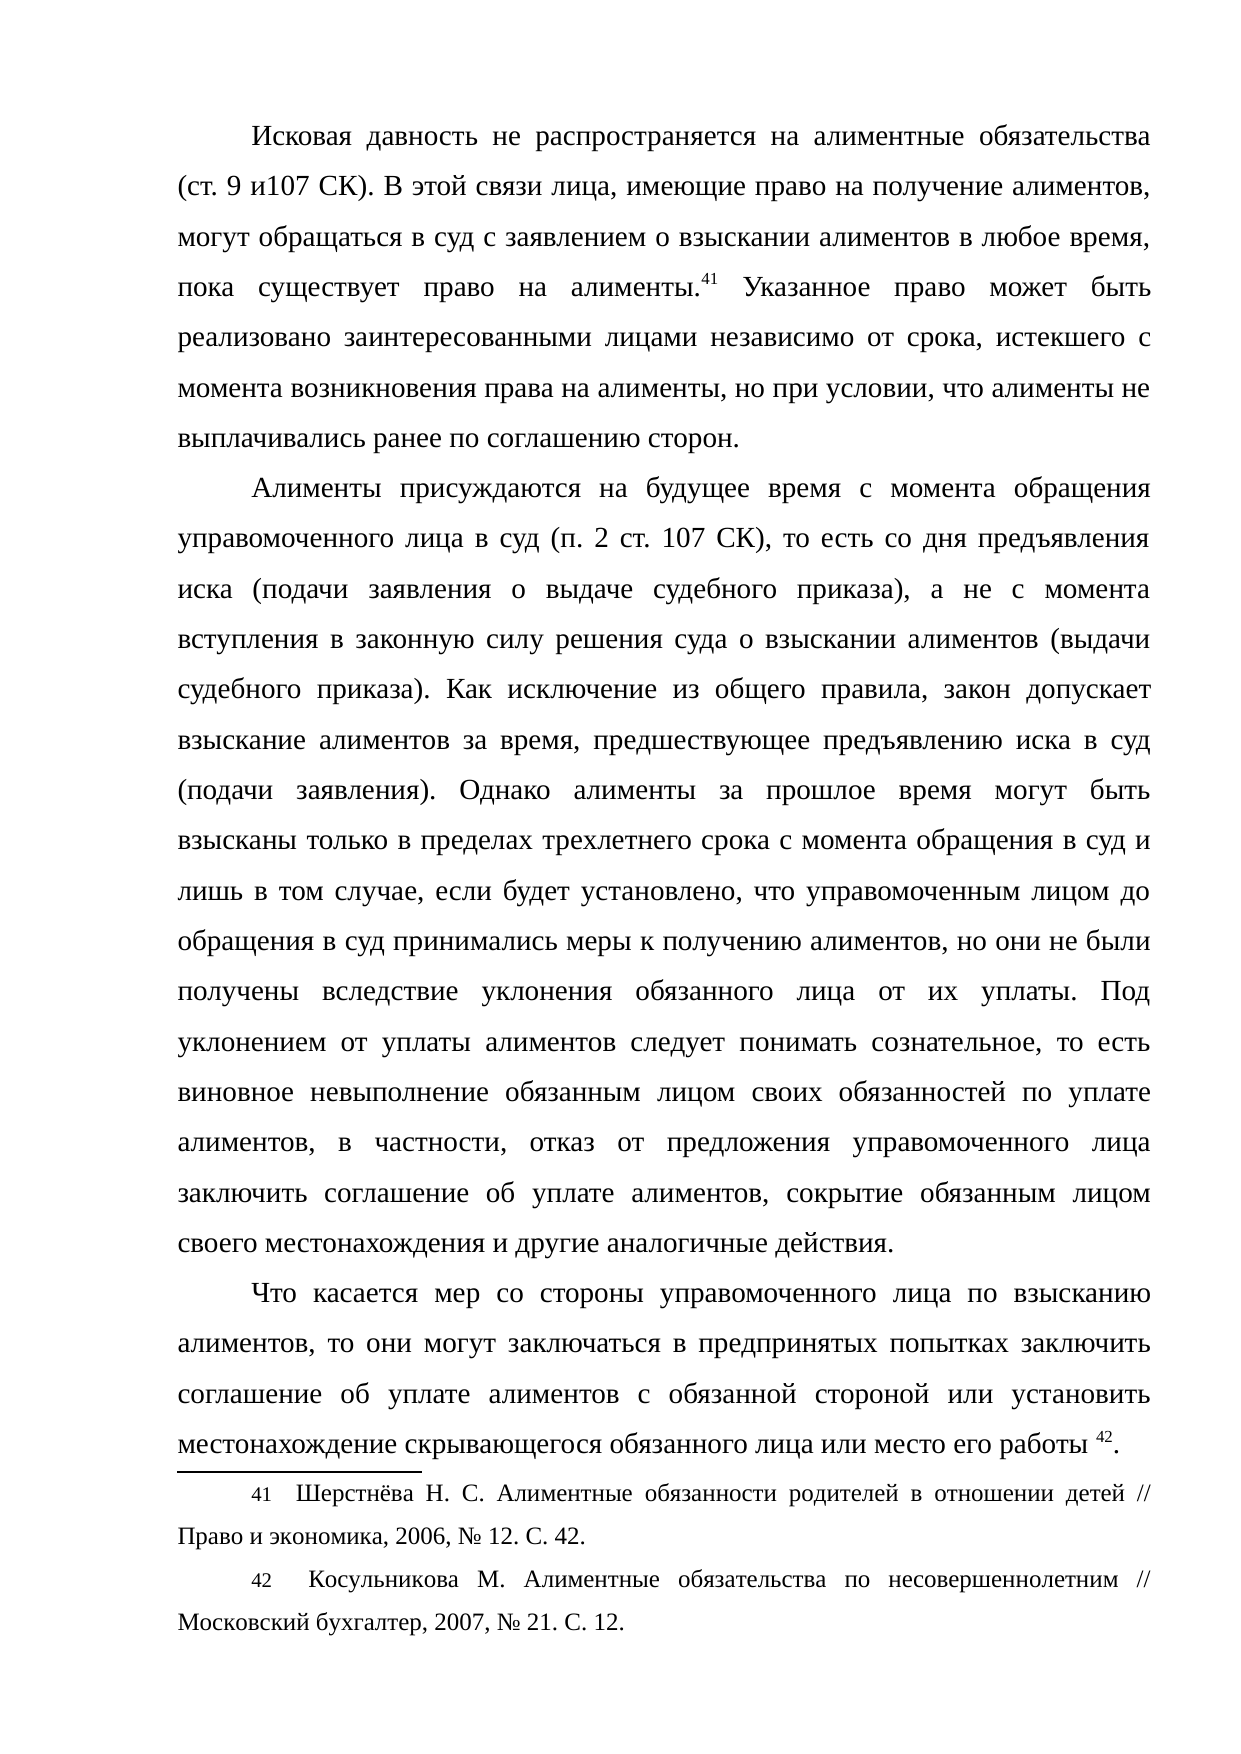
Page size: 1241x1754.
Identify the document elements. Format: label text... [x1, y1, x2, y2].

text Что касается мер со стороны управомоченного лица по взысканию алиментов, то они могут заключаться в предпринятых попытках заключить соглашение об уплате алиментов с обязанной стороной или установить местонахождение скрывающегося обязанного лица или место его работы . [177, 1275, 1152, 1460]
text Алименты присуждаются на будущее время с момента обращения управомоченного лица в суд (п. 2 ст. 107 СК), то есть со дня предъявления иска (подачи заявления о выдаче судебного приказа), а не с момента вступления в законную силу решения суда о взыскании алиментов (выдачи судебного приказа). Как исключение из общего правила, закон допускает взыскание алиментов за время, предшествующее предъявлению иска в суд (подачи заявления). Однако алименты за прошлое время могут быть взысканы только в пределах трехлетнего срока с момента обращения в суд и лишь в том случае, если будет установлено, что управомоченным лицом до обращения в суд принимались меры к получению алиментов, но они не были получены вследствие уклонения обязанного лица от их уплаты. Под уклонением от уплаты алиментов следует понимать сознательное, то есть виновное невыполнение обязанным лицом своих обязанностей по уплате алиментов, в частности, отказ от предложения управомоченного лица заключить соглашение об уплате алиментов, сокрытие обязанным лицом своего местонахождения и другие аналогичные действия. [177, 470, 1152, 1258]
text Исковая давность не распространяется на алиментные обязательства (ст. 9 и107 СК). В этой связи лица, имеющие право на получение алиментов, могут обращаться в суд с заявлением о взыскании алиментов в любое время, пока существует право на алименты. Указанное право может быть реализовано заинтересованными лицами независимо от срока, истекшего с момента возникновения права на алименты, но при условии, что алименты не выплачивались ранее по соглашению сторон. [177, 118, 1152, 453]
